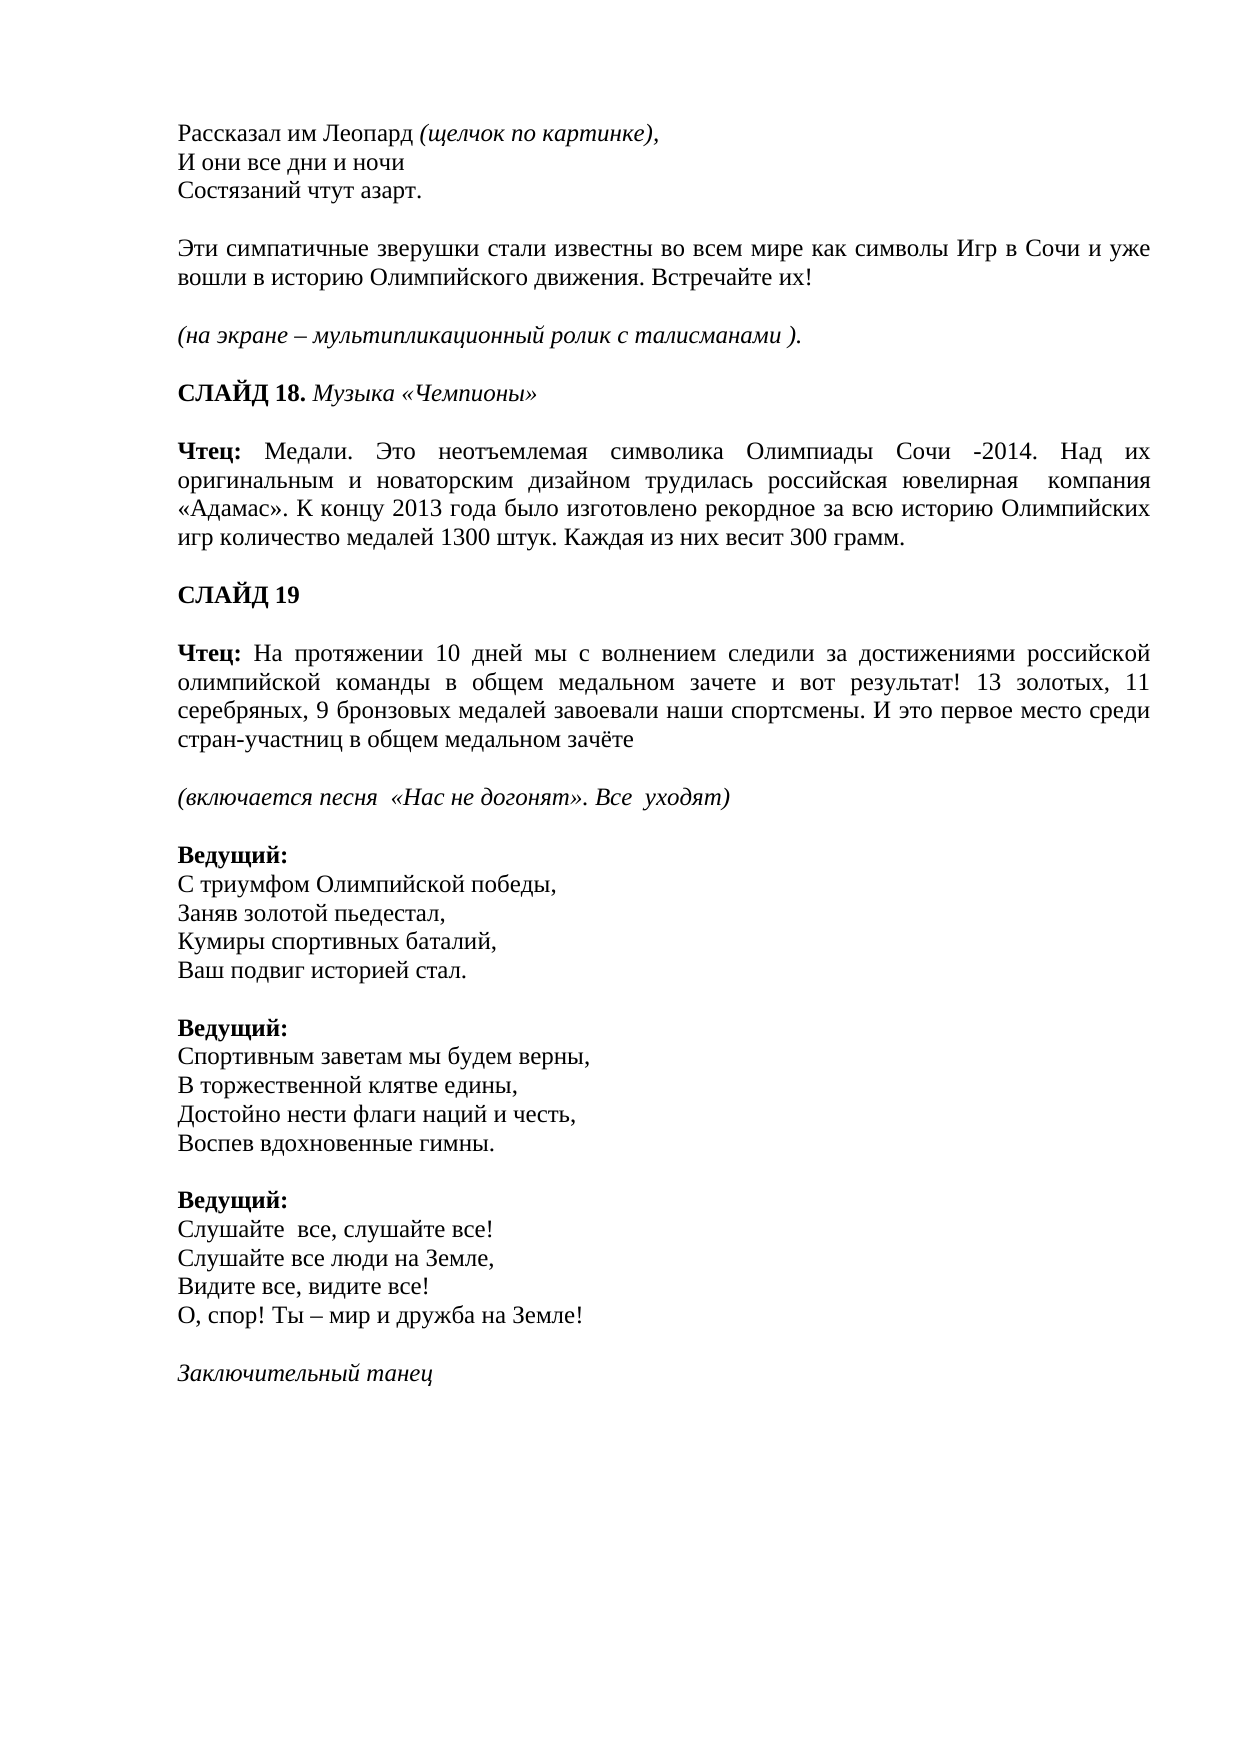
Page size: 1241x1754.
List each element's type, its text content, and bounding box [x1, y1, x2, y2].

text Кумиры спортивных баталий, [177, 926, 1152, 955]
text Состязаний чтут азарт. [177, 176, 1152, 204]
text О, спор! Ты – мир и дружба на Земле! [177, 1300, 1152, 1329]
text Воспев вдохновенные гимны. [177, 1128, 1152, 1156]
text И они все дни и ночи [177, 147, 1152, 176]
text Чтец: На протяжении 10 дней мы с волнением следили за достижениями российской олимпийской команды в общем медальном зачете и вот результат! 13 золотых, 11 серебряных, 9 бронзовых медалей завоевали наши спортсмены. И это первое место среди стран-участниц в общем медальном зачёте [177, 638, 1152, 753]
text Эти симпатичные зверушки стали известны во всем мире как символы Игр в Сочи и уже вошли в историю Олимпийского движения. Встречайте их! [177, 233, 1152, 291]
text Спортивным заветам мы будем верны, [177, 1041, 1152, 1070]
text Чтец: Медали. Это неотъемлемая символика Олимпиады Сочи -2014. Над их оригинальным и новаторским дизайном трудилась российская ювелирная компания «Адамас». К концу 2013 года было изготовлено рекордное за всю историю Олимпийских игр количество медалей 1300 штук. Каждая из них весит 300 грамм. [177, 436, 1152, 551]
text Ваш подвиг историей стал. [177, 955, 1152, 984]
text Заняв золотой пьедестал, [177, 898, 1152, 926]
text Ведущий: [177, 1185, 1152, 1214]
text Видите все, видите все! [177, 1271, 1152, 1300]
text Ведущий: [177, 1013, 1152, 1041]
text (на экране – мультипликационный ролик с талисманами ). [177, 320, 1152, 349]
text Слушайте все, слушайте все! [177, 1214, 1152, 1243]
text (включается песня «Нас не догонят». Все уходят) [177, 782, 1152, 811]
text Достойно нести флаги наций и честь, [177, 1099, 1152, 1128]
text СЛАЙД 19 [177, 580, 1152, 609]
text Ведущий: [177, 840, 1152, 869]
text Слушайте все люди на Земле, [177, 1243, 1152, 1271]
text СЛАЙД 18. Музыка «Чемпионы» [177, 378, 1152, 407]
text Заключительный танец [177, 1358, 1152, 1386]
text С триумфом Олимпийской победы, [177, 869, 1152, 898]
text Рассказал им Леопард (щелчок по картинке), [177, 118, 1152, 147]
text В торжественной клятве едины, [177, 1070, 1152, 1099]
